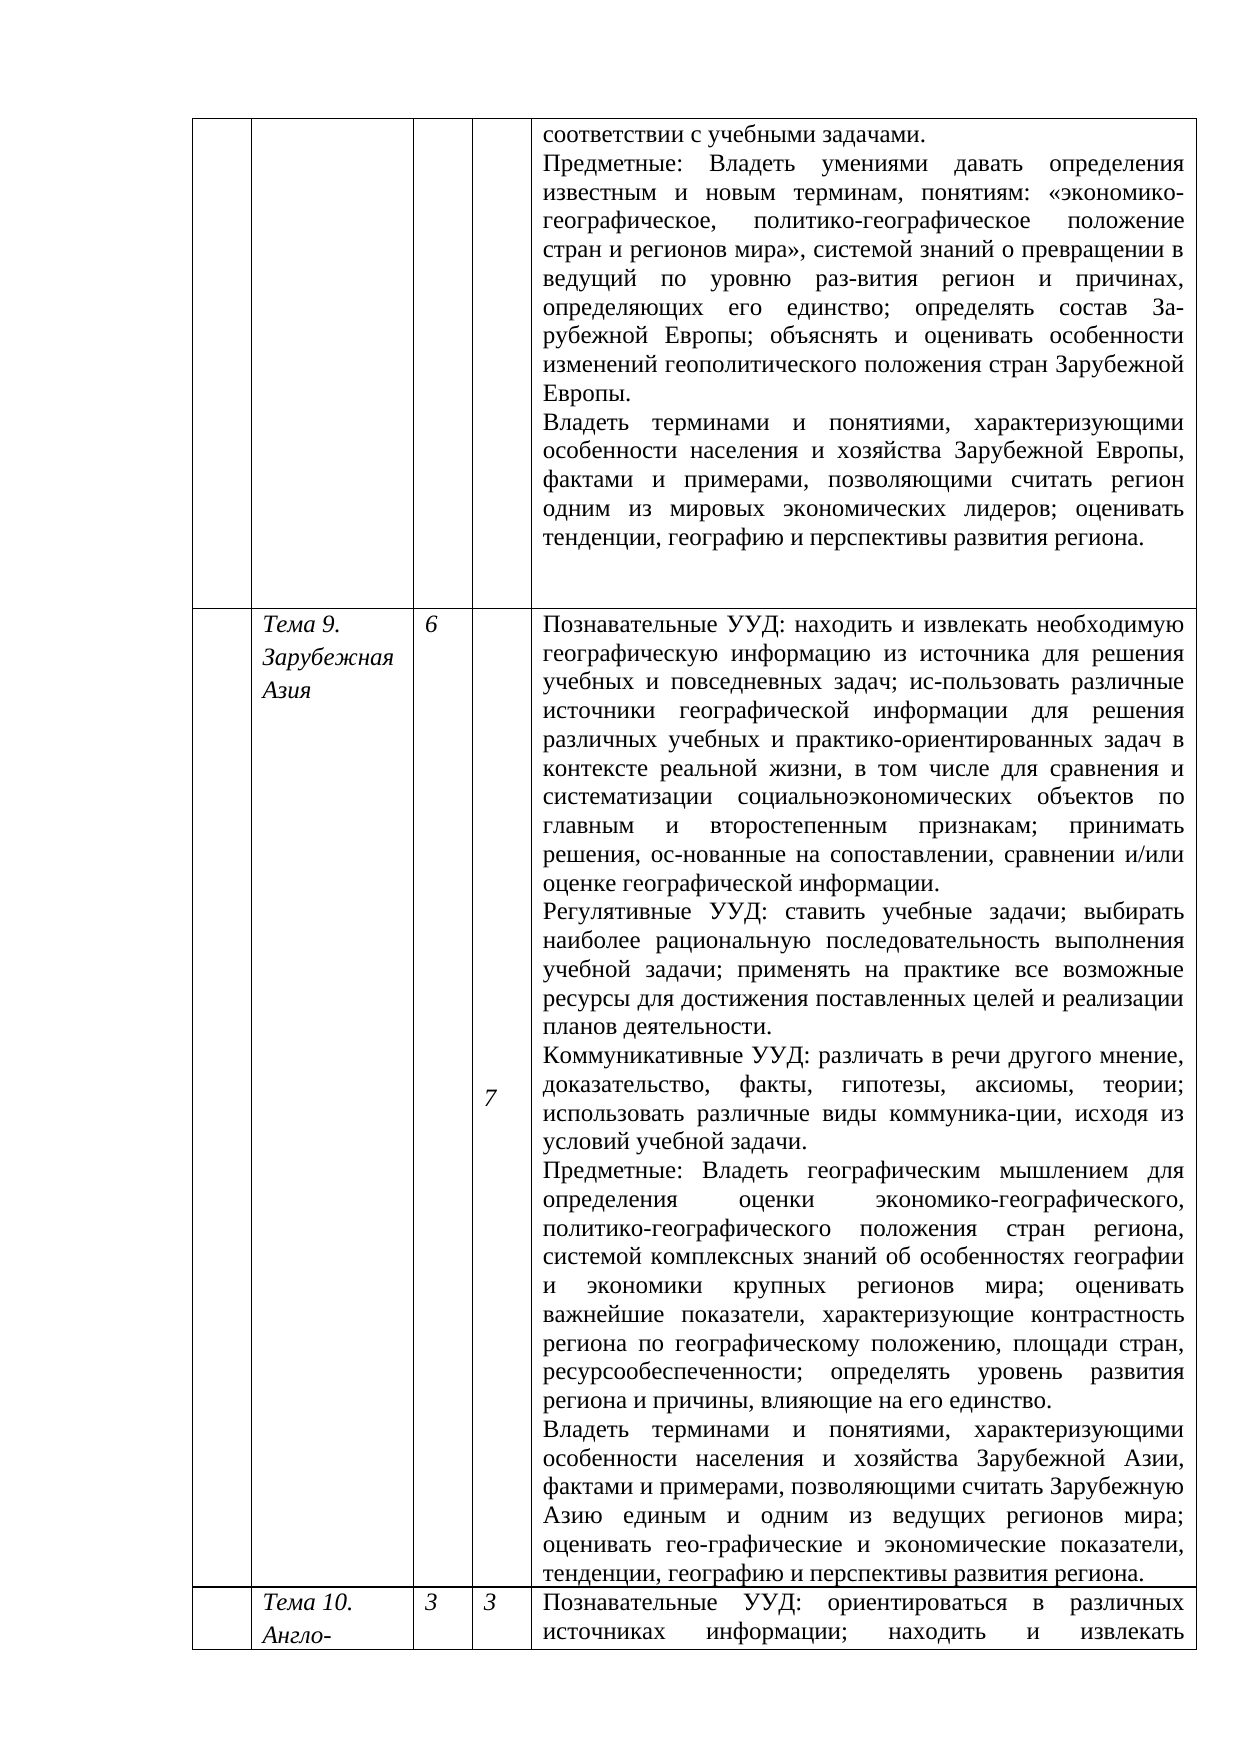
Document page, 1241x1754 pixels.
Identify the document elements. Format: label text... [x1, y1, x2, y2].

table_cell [252, 1588, 413, 1649]
table_cell [193, 119, 251, 608]
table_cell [532, 1588, 1196, 1649]
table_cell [532, 119, 1196, 608]
table_cell 6 [473, 119, 531, 608]
table_cell 7 [473, 609, 531, 1586]
table_cell [193, 1588, 251, 1649]
table_cell 5 [414, 119, 472, 608]
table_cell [252, 119, 413, 608]
table_cell 3 [414, 1588, 472, 1649]
table_cell [193, 609, 251, 1586]
table_cell Тема 9. Зарубежная Азия [252, 609, 413, 1586]
table_cell Познавательные УУД: находить и извлекать необходимую географическую информацию из источника для решения учебных и повседневных задач; ис-пользовать различные источники географической информации для решения различных учебных и практико-ориентированных задач в контексте реальной жизни, в том числе для сравнения и систематизации социально­экономических объектов по главным и второстепенным признакам; принимать решения, ос-нованные на сопоставлении, сравнении и/или оценке географической информации. Регулятивные УУД: ставить учебные задачи; выбирать наиболее рациональную последовательность выполнения учебной задачи; применять на практике все возможные ресурсы для достижения поставленных целей и реализации планов деятельности. Коммуникативные УУД: различать в речи другого мнение, доказательство, факты, гипотезы, аксиомы, теории; использовать различные виды коммуника-ции, исходя из условий учебной задачи. Предметные: Владеть географическим мышлением для определения оценки экономико-географического, политико-географического положения стран региона, системой комплексных знаний об особенностях географии и экономики крупных регионов мира; оценивать важнейшие показатели, характеризующие контрастность региона по географическому положению, площади стран, ресурсообеспеченности; определять уровень развития региона и причины, влияющие на его единство. Владеть терминами и понятиями, характеризующими особенности населения и хозяйства Зарубежной Азии, фактами и примерами, позволяющими считать Зарубежную Азию единым и одним из ведущих регионов мира; оценивать гео-графические и экономические показатели, тенденции, географию и перспективы развития региона. [532, 609, 1196, 1586]
table_cell 6 [414, 609, 472, 1586]
table_cell 3 [473, 1588, 531, 1649]
